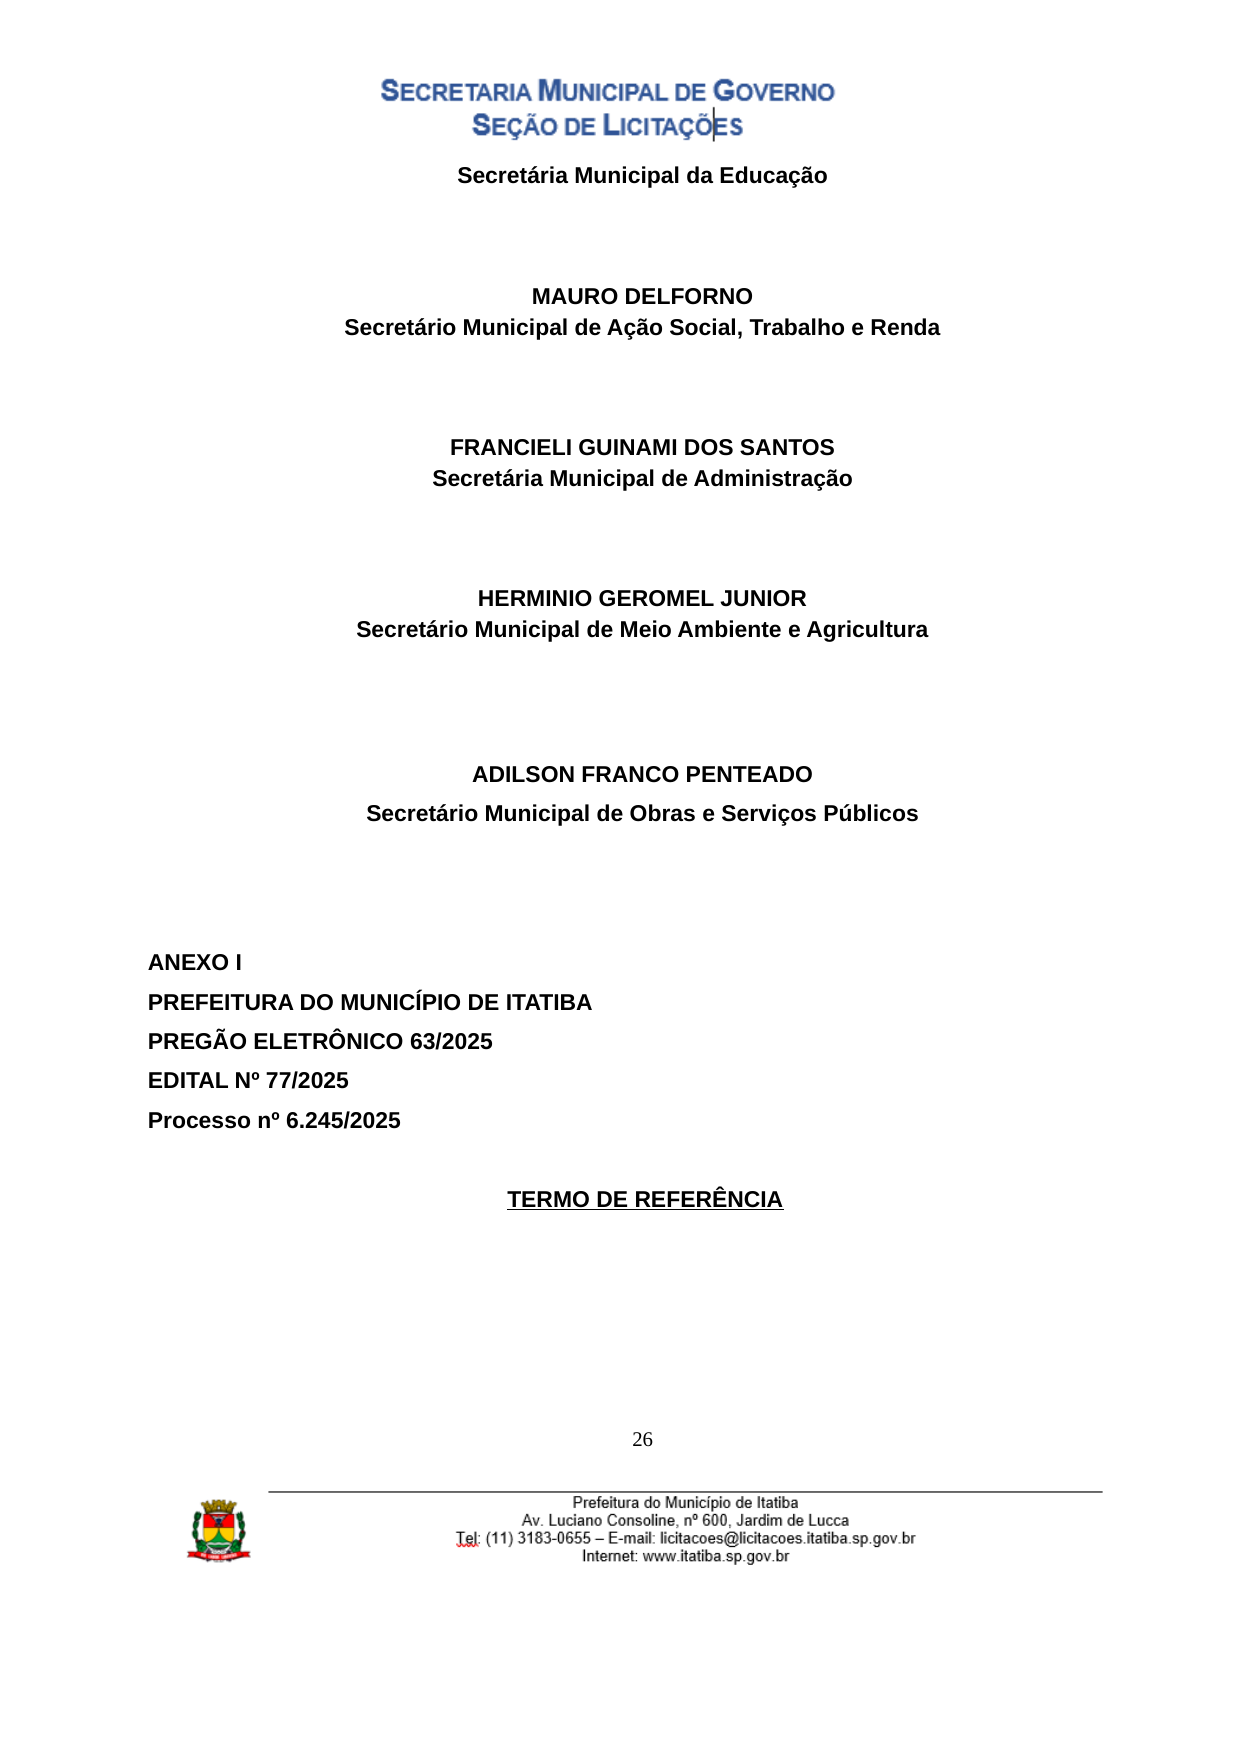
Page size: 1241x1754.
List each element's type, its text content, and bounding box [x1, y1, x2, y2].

text HERMINIO GEROMEL JUNIOR [148, 585, 1137, 612]
text Secretário Municipal de Meio Ambiente e Agricultura [148, 616, 1137, 642]
picture [148, 1450, 1137, 1591]
text MAURO DELFORNO [148, 283, 1137, 310]
text Secretária Municipal de Administração [148, 464, 1137, 491]
text EDITAL Nº 77/2025 [148, 1067, 1143, 1094]
text TERMO DE REFERÊNCIA [148, 1186, 1143, 1212]
text PREFEITURA DO MUNICÍPIO DE ITATIBA [148, 988, 1143, 1015]
picture [148, 59, 1034, 148]
text ANEXO I [148, 949, 1143, 975]
text Processo nº 6.245/2025 [148, 1107, 1143, 1133]
text FRANCIELI GUINAMI DOS SANTOS [148, 434, 1137, 461]
text Secretário Municipal de Obras e Serviços Públicos [148, 800, 1137, 827]
text PREGÃO ELETRÔNICO 63/2025 [148, 1028, 1143, 1054]
text ADILSON FRANCO PENTEADO [148, 761, 1137, 787]
text Secretário Municipal de Ação Social, Trabalho e Renda [148, 313, 1137, 340]
text Secretária Municipal da Educação [148, 162, 1137, 189]
